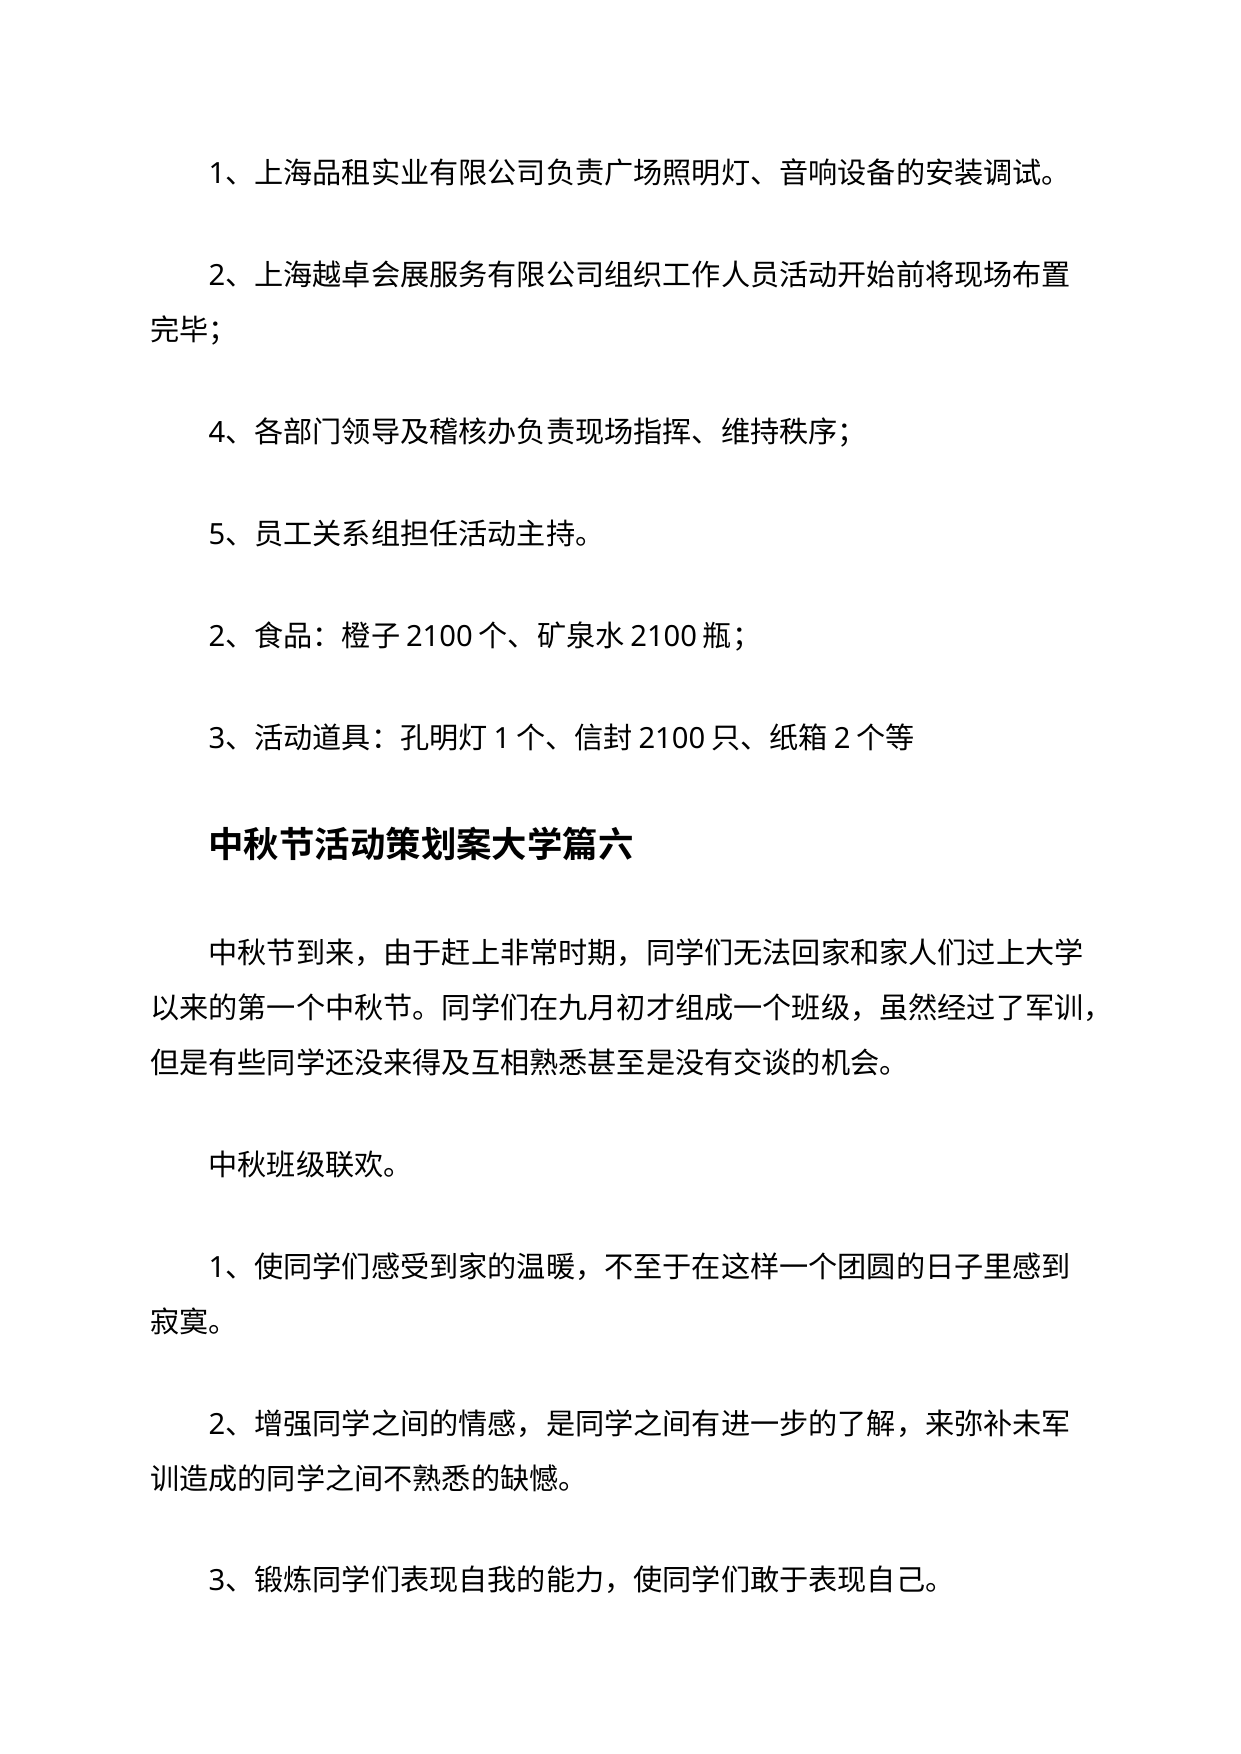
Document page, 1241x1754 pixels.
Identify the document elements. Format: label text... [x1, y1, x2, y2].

text 3、锻炼同学们表现自我的能力，使同学们敢于表现自己。 [150, 1557, 1090, 1599]
text 2、食品：橙子2100个、矿泉水2100瓶； [150, 613, 1090, 655]
text 1、使同学们感受到家的温暖，不至于在这样一个团圆的日子里感到寂寞。 [150, 1243, 1090, 1341]
text 2、增强同学之间的情感，是同学之间有进一步的了解，来弥补未军训造成的同学之间不熟悉的缺憾。 [150, 1400, 1090, 1497]
text 中秋班级联欢。 [150, 1142, 1090, 1184]
text 中秋节到来，由于赶上非常时期，同学们无法回家和家人们过上大学以来的第一个中秋节。同学们在九月初才组成一个班级，虽然经过了军训，但是有些同学还没来得及互相熟悉甚至是没有交谈的机会。 [150, 930, 1090, 1082]
text 3、活动道具：孔明灯1个、信封2100只、纸箱2个等 [150, 715, 1090, 757]
text 4、各部门领导及稽核办负责现场指挥、维持秩序； [150, 409, 1090, 451]
text 2、上海越卓会展服务有限公司组织工作人员活动开始前将现场布置完毕； [150, 252, 1090, 349]
text 5、员工关系组担任活动主持。 [150, 511, 1090, 553]
text 1、上海品租实业有限公司负责广场照明灯、音响设备的安装调试。 [150, 150, 1090, 192]
text 中秋节活动策划案大学篇六 [150, 817, 1090, 868]
